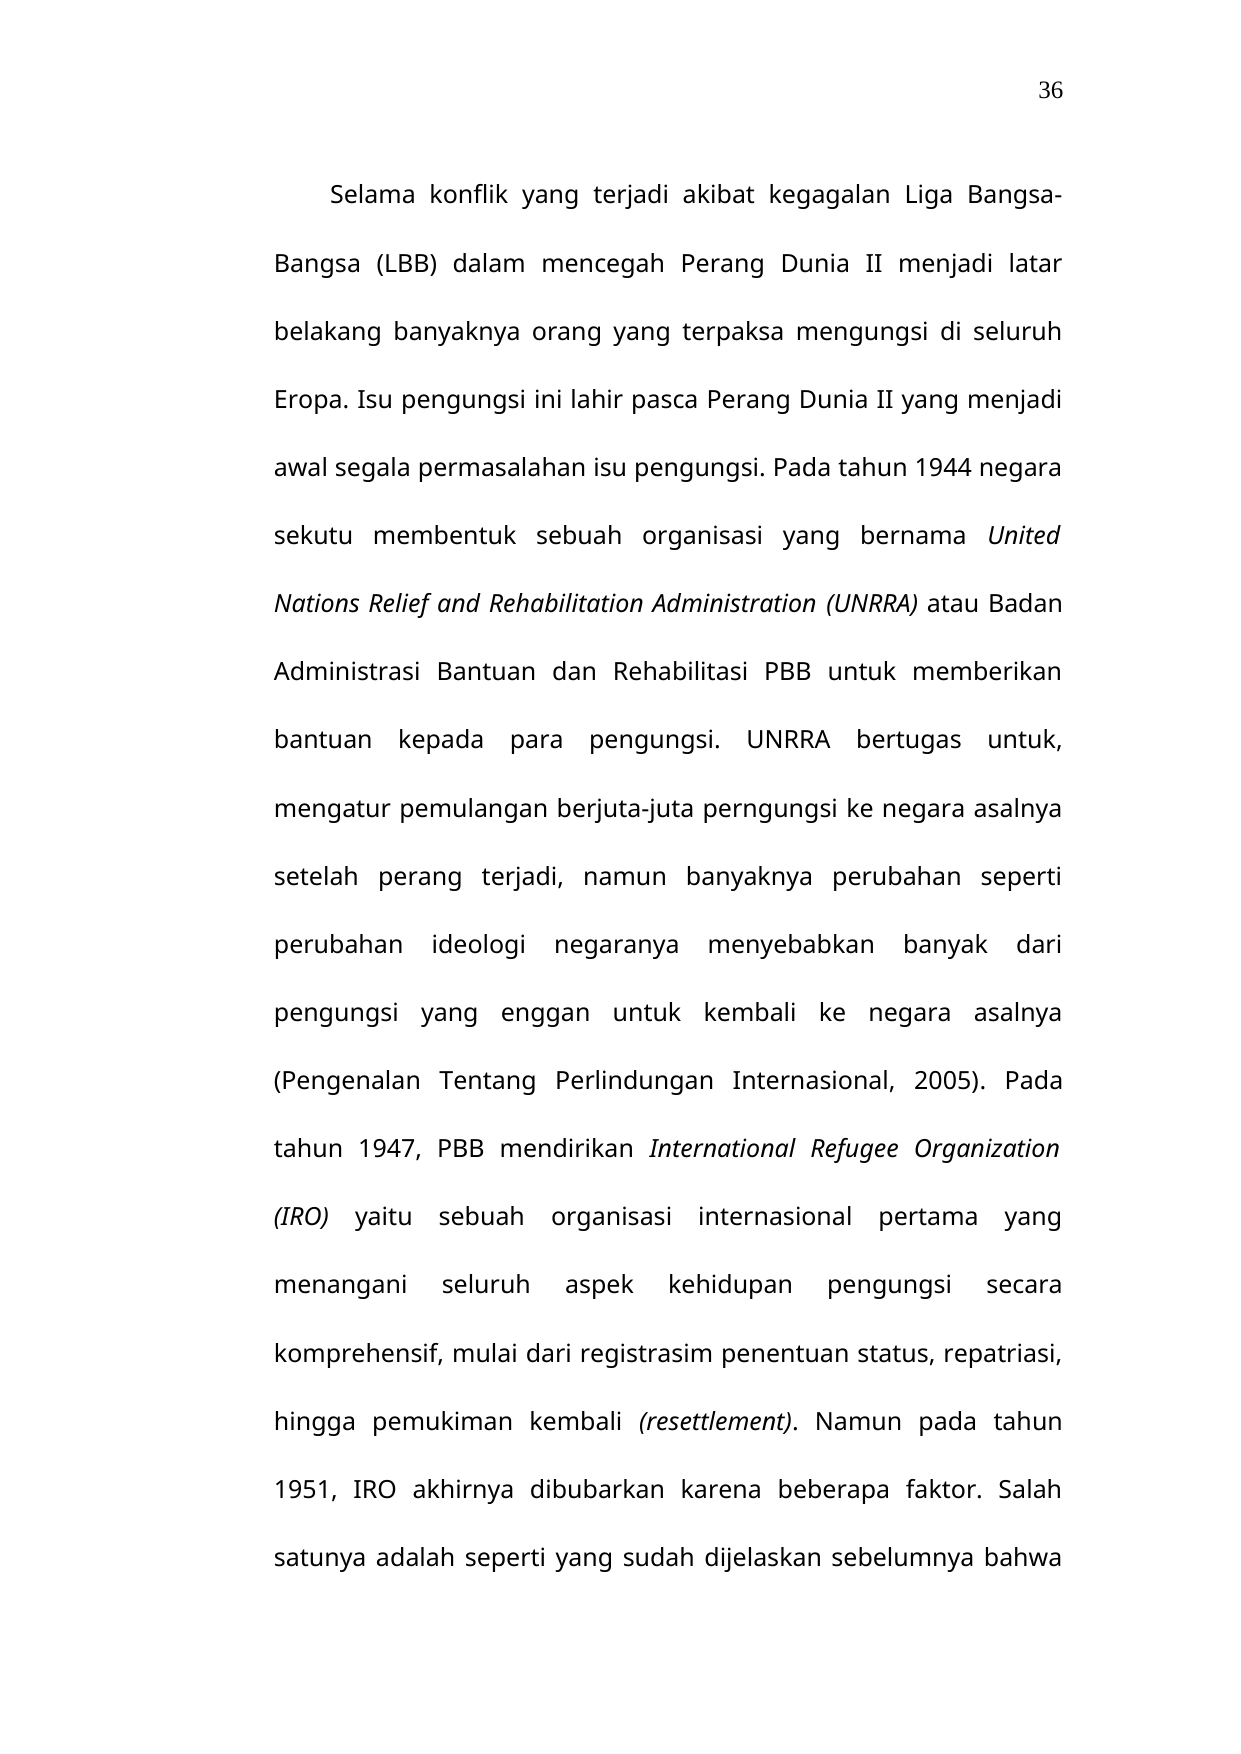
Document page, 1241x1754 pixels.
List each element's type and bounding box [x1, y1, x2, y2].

text [274, 177, 1063, 1574]
